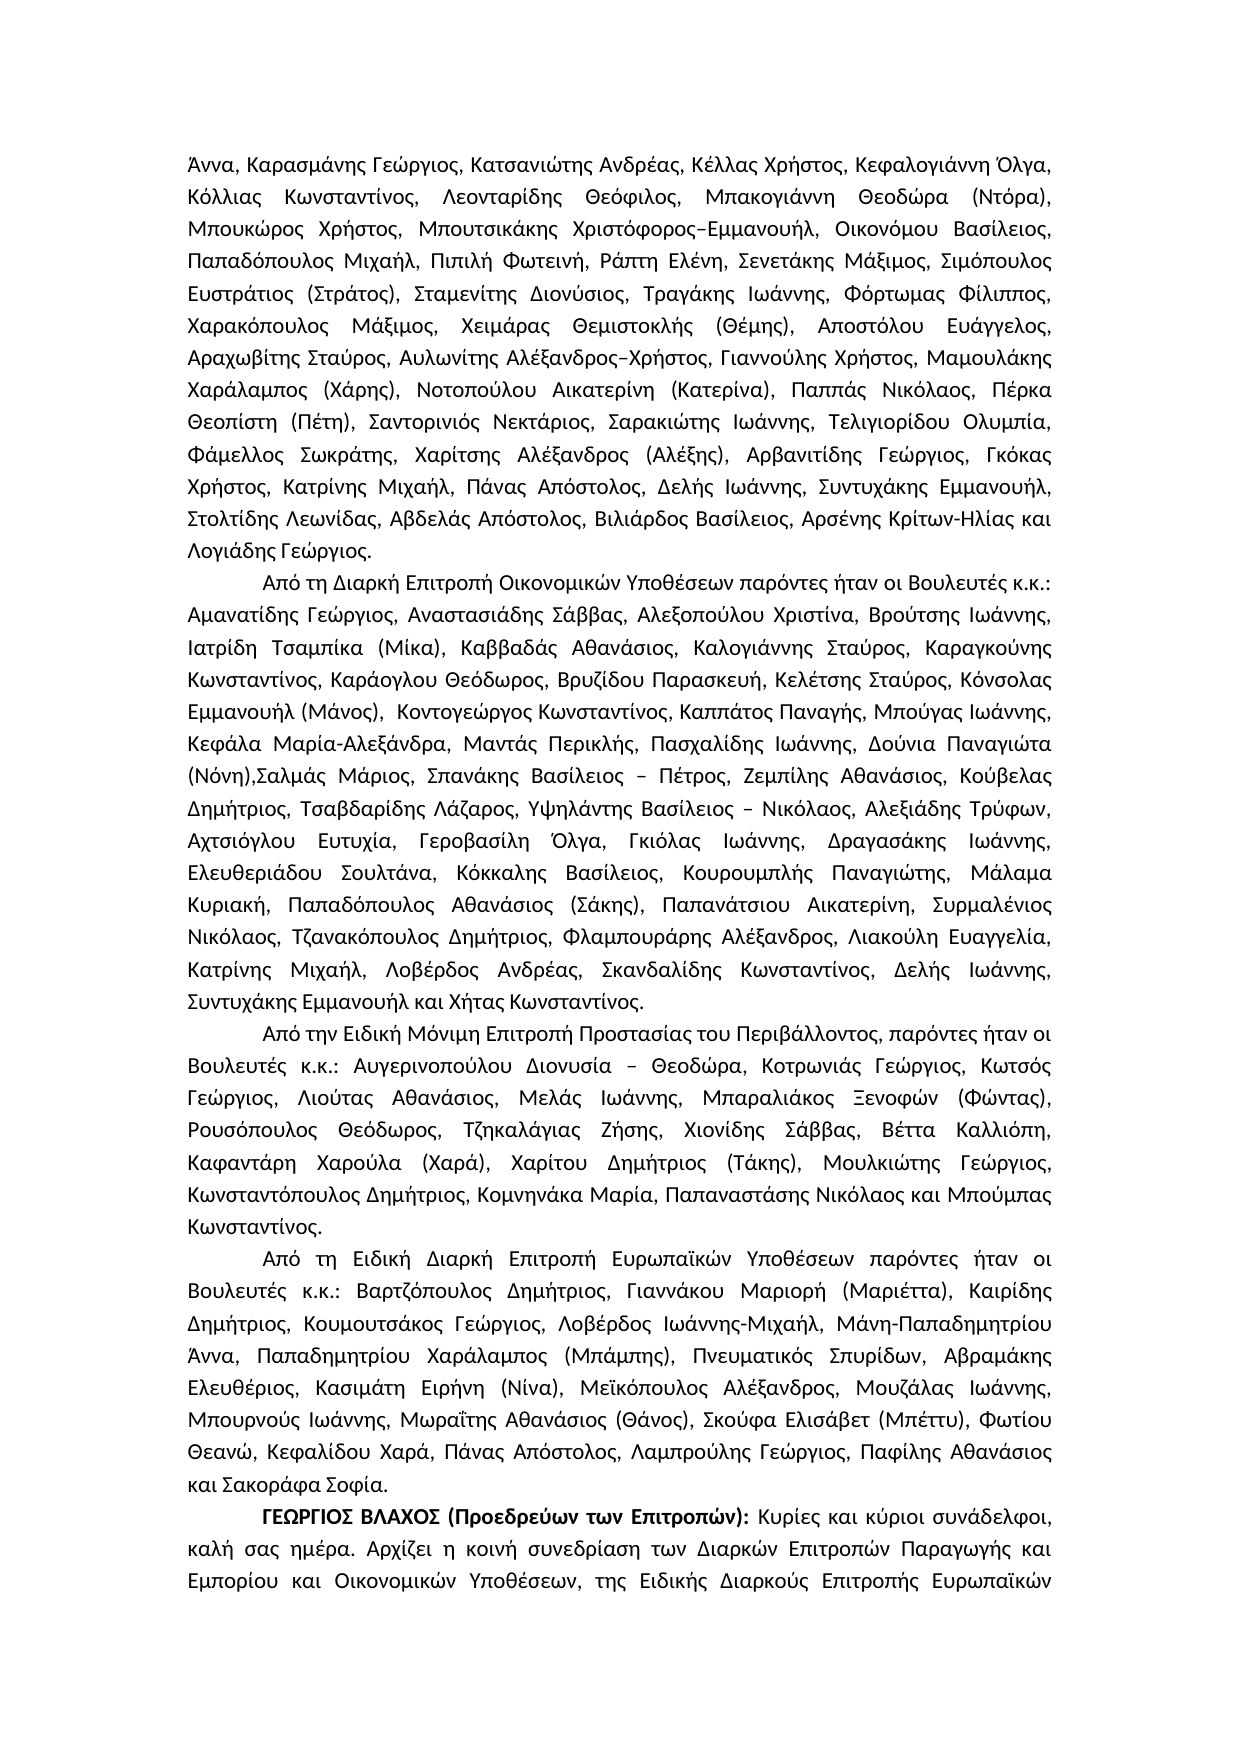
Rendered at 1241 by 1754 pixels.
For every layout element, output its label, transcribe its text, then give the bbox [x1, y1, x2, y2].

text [187, 1502, 1053, 1594]
text Από την Ειδική Μόνιμη Επιτροπή Προστασίας του Περιβάλλοντος, παρόντες ήταν οι Βουλευτές κ.κ.: Αυγερινοπούλου Διονυσία – Θεοδώρα, Κοτρωνιάς Γεώργιος, Κωτσός Γεώργιος, Λιούτας Αθανάσιος, Μελάς Ιωάννης, Μπαραλιάκος Ξενοφών (Φώντας), Ρουσόπουλος Θεόδωρος, Τζηκαλάγιας Ζήσης, Χιονίδης Σάββας, Βέττα Καλλιόπη, Καφαντάρη Χαρούλα (Χαρά), Χαρίτου Δημήτριος (Τάκης), Μουλκιώτης Γεώργιος, Κωνσταντόπουλος Δημήτριος, Κομνηνάκα Μαρία, Παπαναστάσης Νικόλαος και Μπούμπας Κωνσταντίνος. [187, 1019, 1053, 1240]
text Από τη Ειδική Διαρκή Επιτροπή Ευρωπαϊκών Υποθέσεων παρόντες ήταν οι Βουλευτές κ.κ.: Βαρτζόπουλος Δημήτριος, Γιαννάκου Μαριορή (Μαριέττα), Καιρίδης Δημήτριος, Κουμουτσάκος Γεώργιος, Λοβέρδος Ιωάννης-Μιχαήλ, Μάνη-Παπαδημητρίου Άννα, Παπαδημητρίου Χαράλαμπος (Μπάμπης), Πνευματικός Σπυρίδων, Αβραμάκης Ελευθέριος, Κασιμάτη Ειρήνη (Νίνα), Μεϊκόπουλος Αλέξανδρος, Μουζάλας Ιωάννης, Μπουρνούς Ιωάννης, Μωραΐτης Αθανάσιος (Θάνος), Σκούφα Ελισάβετ (Μπέττυ), Φωτίου Θεανώ, Κεφαλίδου Χαρά, Πάνας Απόστολος, Λαμπρούλης Γεώργιος, Παφίλης Αθανάσιος και Σακοράφα Σοφία. [187, 1244, 1053, 1498]
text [187, 150, 1053, 564]
text Από τη Διαρκή Επιτροπή Οικονομικών Υποθέσεων παρόντες ήταν οι Βουλευτές κ.κ.: Αμανατίδης Γεώργιος, Αναστασιάδης Σάββας, Αλεξοπούλου Χριστίνα, Βρούτσης Ιωάννης, Ιατρίδη Τσαμπίκα (Μίκα), Καββαδάς Αθανάσιος, Καλογιάννης Σταύρος, Καραγκούνης Κωνσταντίνος, Καράογλου Θεόδωρος, Βρυζίδου Παρασκευή, Κελέτσης Σταύρος, Κόνσολας Εμμανουήλ (Μάνος), Κοντογεώργος Κωνσταντίνος, Καππάτος Παναγής, Μπούγας Ιωάννης, Κεφάλα Μαρία-Αλεξάνδρα, Μαντάς Περικλής, Πασχαλίδης Ιωάννης, Δούνια Παναγιώτα (Νόνη),Σαλμάς Μάριος, Σπανάκης Βασίλειος – Πέτρος, Ζεμπίλης Αθανάσιος, Κούβελας Δημήτριος, Τσαβδαρίδης Λάζαρος, Υψηλάντης Βασίλειος – Νικόλαος, Αλεξιάδης Τρύφων, Αχτσιόγλου Ευτυχία, Γεροβασίλη Όλγα, Γκιόλας Ιωάννης, Δραγασάκης Ιωάννης, Ελευθεριάδου Σουλτάνα, Κόκκαλης Βασίλειος, Κουρουμπλής Παναγιώτης, Μάλαμα Κυριακή, Παπαδόπουλος Αθανάσιος (Σάκης), Παπανάτσιου Αικατερίνη, Συρμαλένιος Νικόλαος, Τζανακόπουλος Δημήτριος, Φλαμπουράρης Αλέξανδρος, Λιακούλη Ευαγγελία, Κατρίνης Μιχαήλ, Λοβέρδος Ανδρέας, Σκανδαλίδης Κωνσταντίνος, Δελής Ιωάννης, Συντυχάκης Εμμανουήλ και Χήτας Κωνσταντίνος. [187, 568, 1053, 1015]
